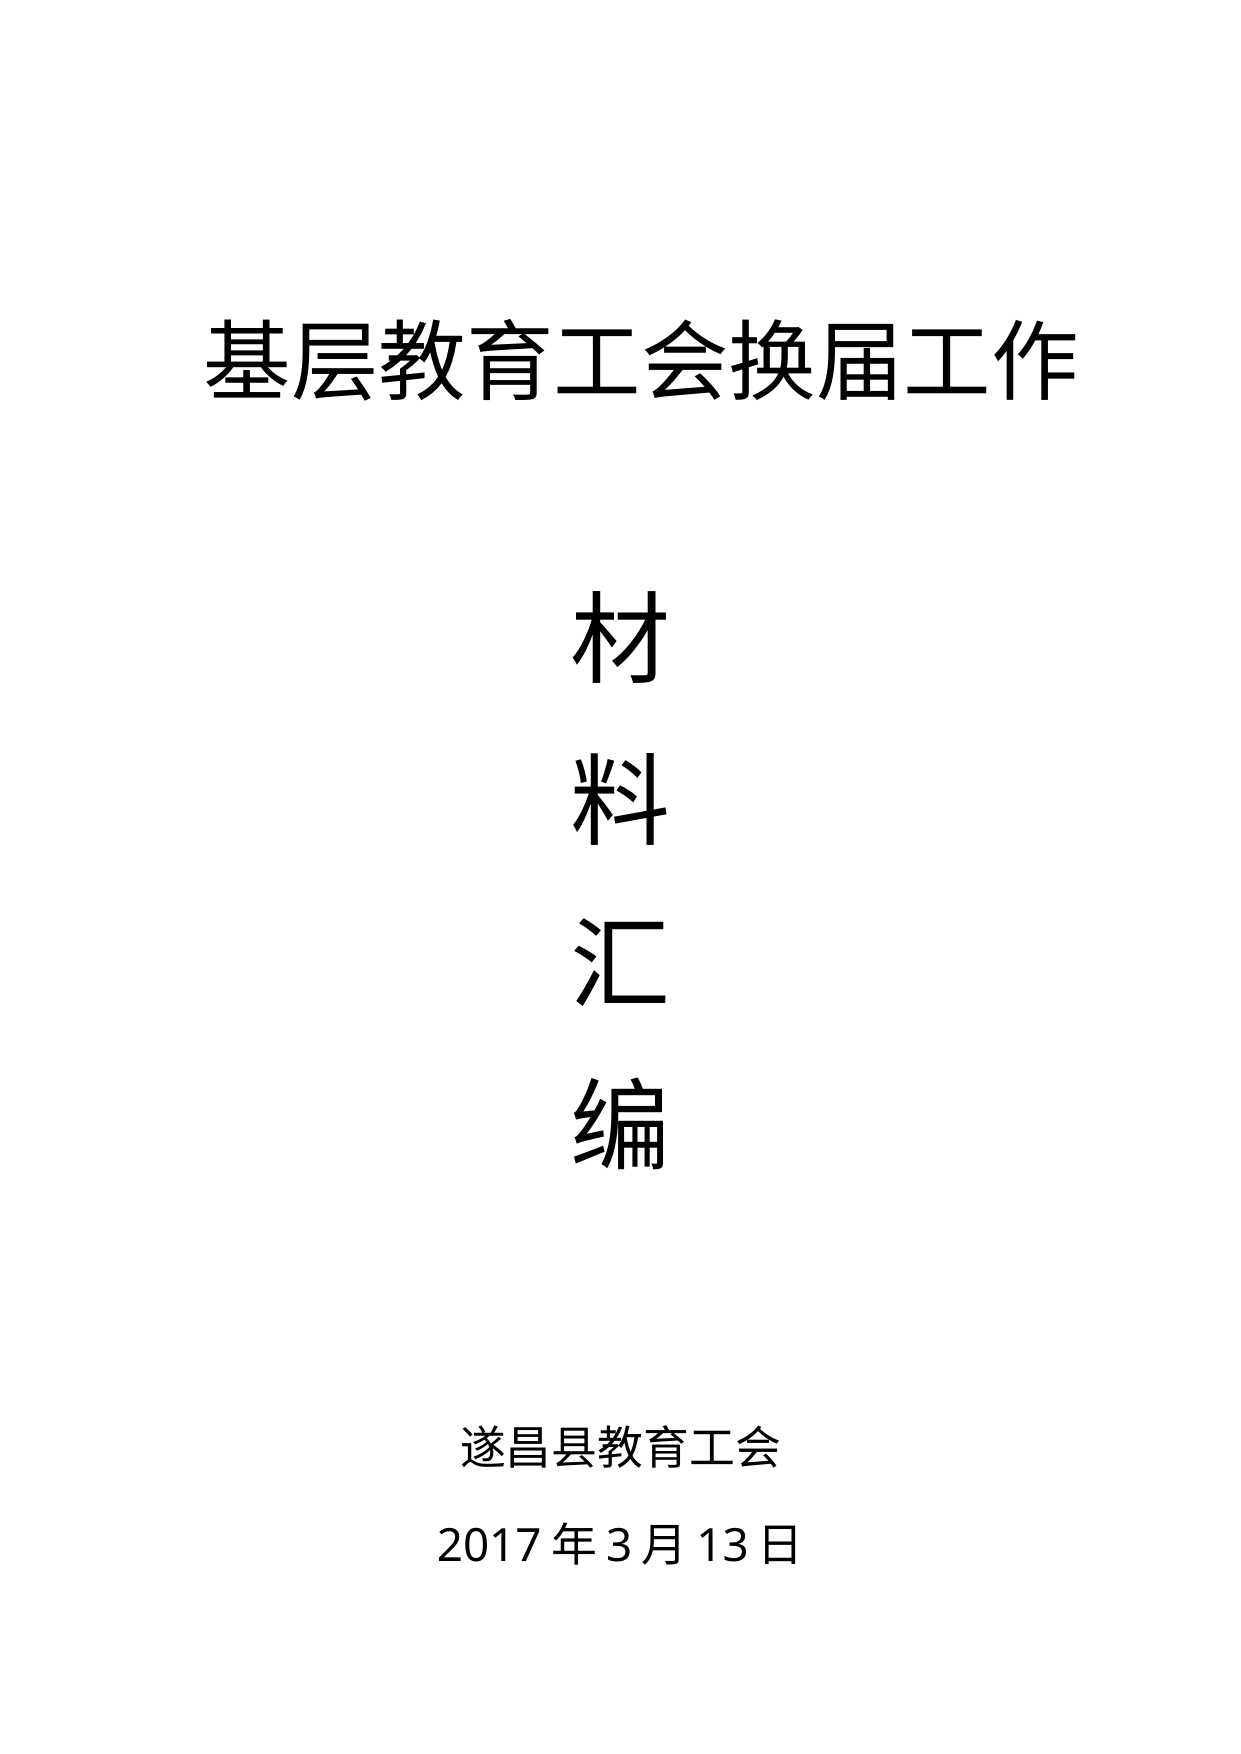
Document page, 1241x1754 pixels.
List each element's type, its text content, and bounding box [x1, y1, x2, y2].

text 编 [159, 1038, 1081, 1201]
text 2017年3月13日 [159, 1493, 1081, 1591]
text 汇 [159, 876, 1081, 1038]
text 料 [159, 713, 1081, 876]
text 基层教育工会换届工作 [159, 291, 1081, 421]
text 遂昌县教育工会 [159, 1396, 1081, 1493]
text 材 [159, 551, 1081, 713]
